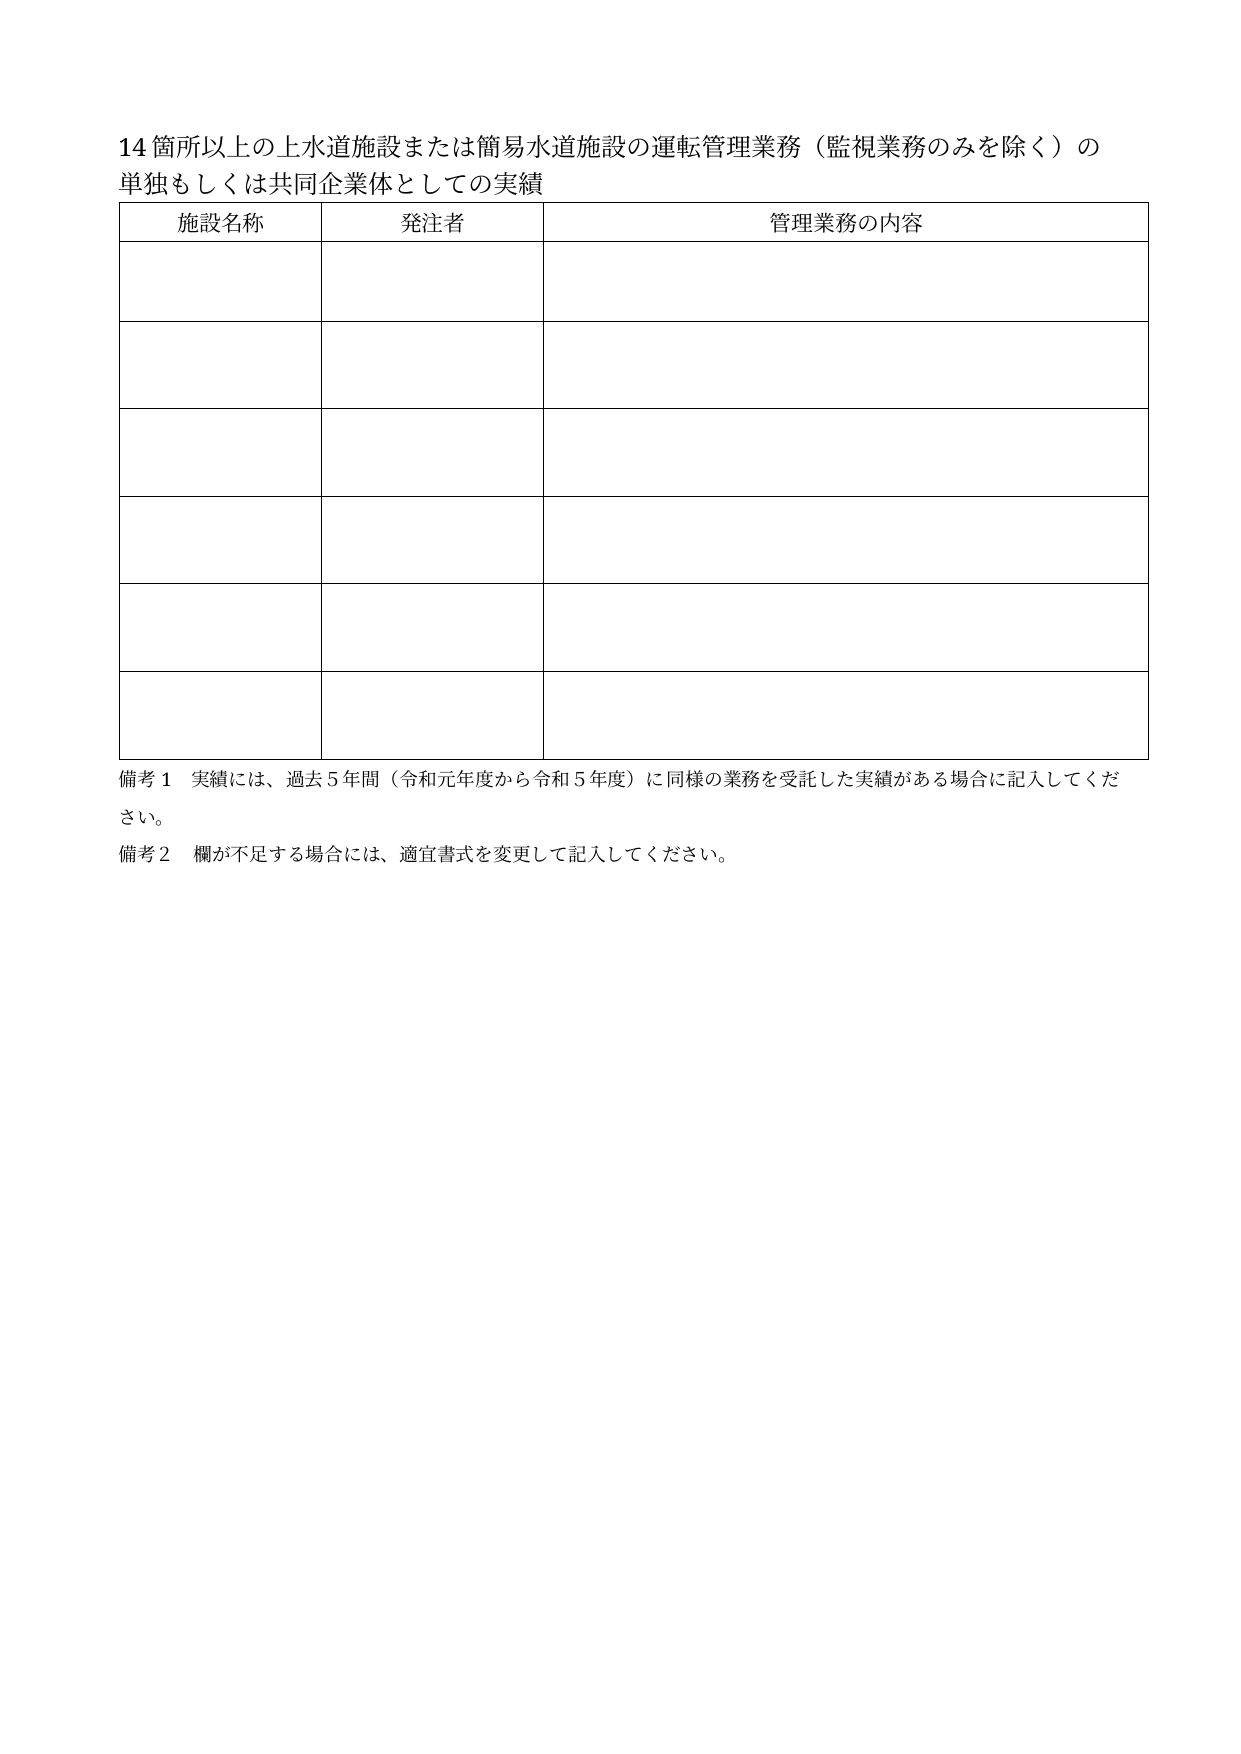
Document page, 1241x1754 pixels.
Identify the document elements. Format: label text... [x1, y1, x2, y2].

table_cell [544, 672, 1148, 759]
table_cell [544, 497, 1148, 583]
table_cell [322, 584, 543, 671]
table_header 管理業務の内容 [544, 203, 1148, 241]
table_cell [322, 672, 543, 759]
table_cell [120, 242, 321, 321]
table_cell [322, 322, 543, 408]
table_cell [544, 409, 1148, 496]
table_header 発注者 [322, 203, 543, 241]
table_cell [120, 497, 321, 583]
table_cell [120, 409, 321, 496]
table_cell [120, 584, 321, 671]
text 14箇所以上の上水道施設または簡易水道施設の運転管理業務（監視業務のみを除く）の単独もしくは共同企業体としての実績 [118, 127, 1122, 202]
table_cell [322, 242, 543, 321]
text 備考 1 実績には、過去５年間（令和元年度から令和５年度）に同様の業務を受託した実績がある場合に記入してください。 [118, 760, 1122, 835]
table_cell [544, 242, 1148, 321]
table_cell [544, 584, 1148, 671]
table_cell [120, 672, 321, 759]
text 備考２ 欄が不足する場合には、適宜書式を変更して記入してください。 [118, 835, 1122, 872]
table_cell [544, 322, 1148, 408]
table_header 施設名称 [120, 203, 321, 241]
table_cell [120, 322, 321, 408]
table_cell [322, 497, 543, 583]
table_cell [322, 409, 543, 496]
